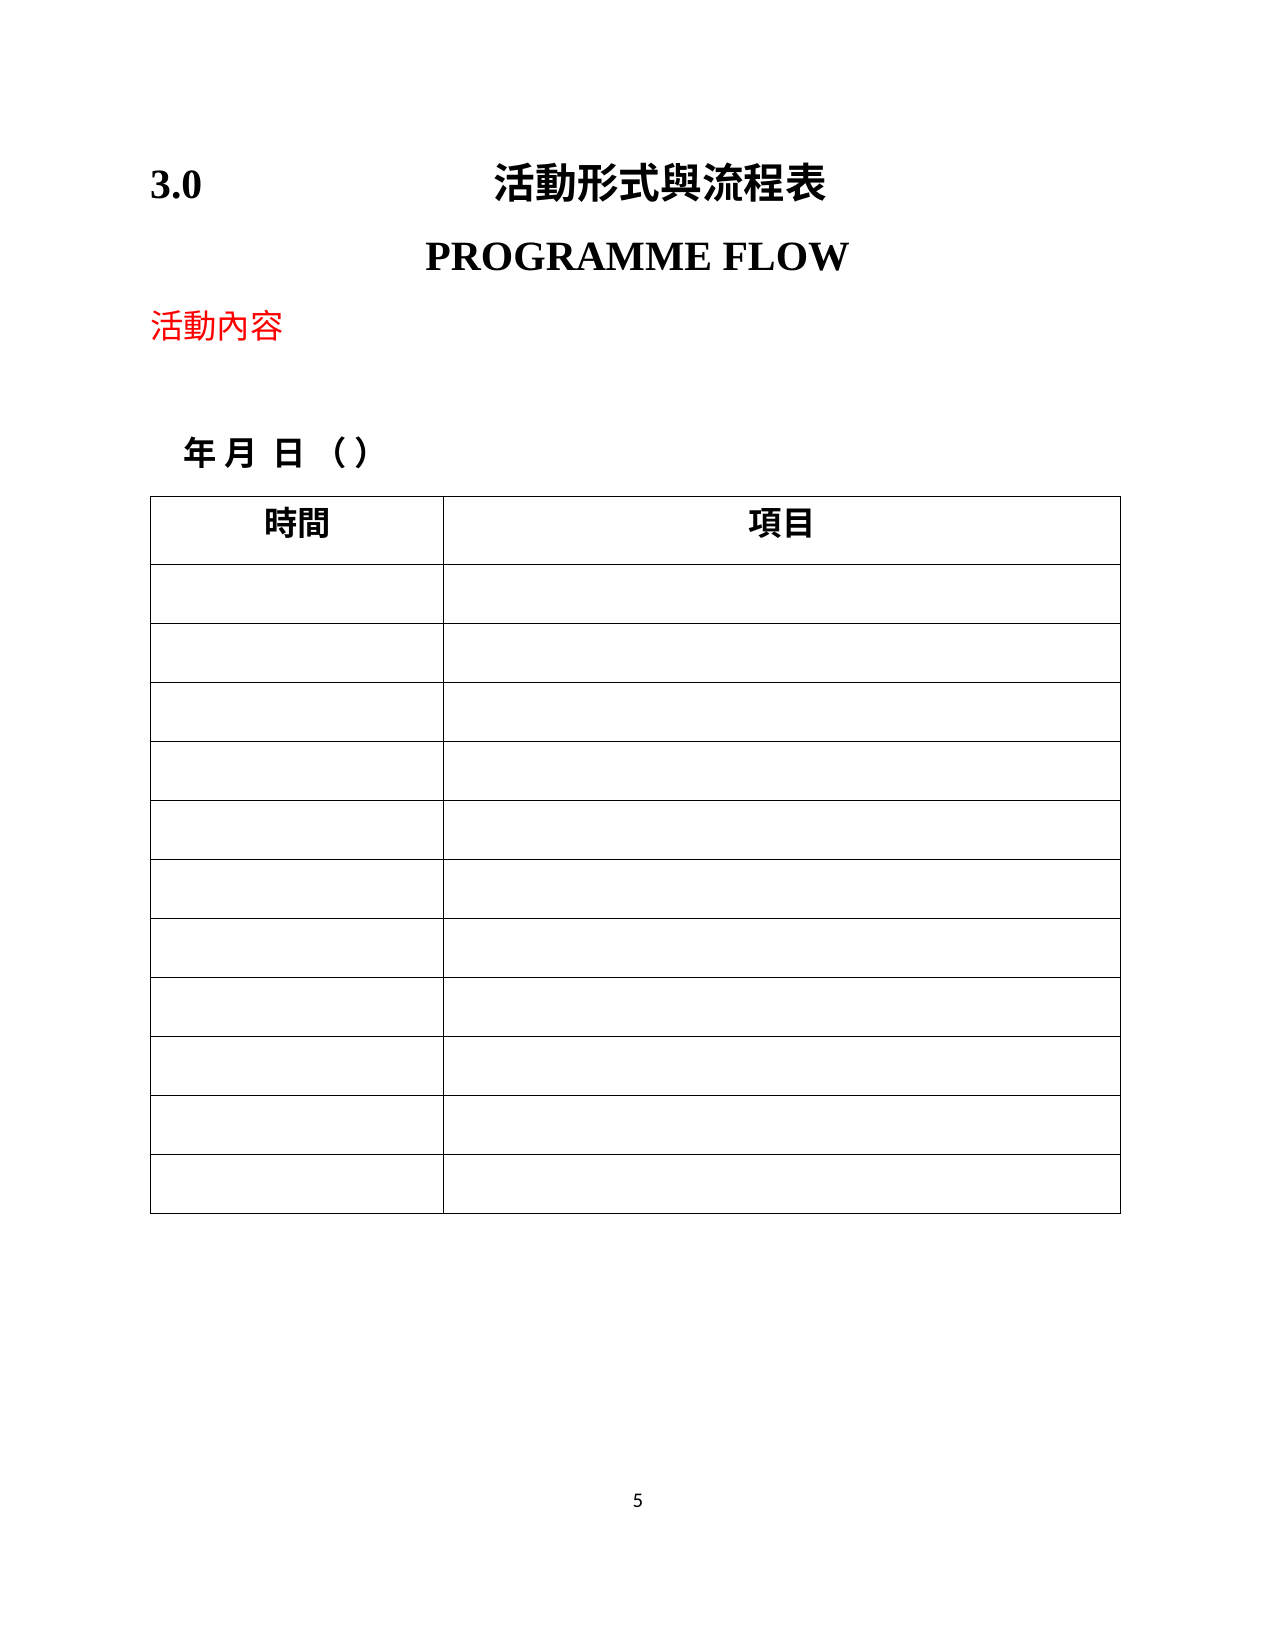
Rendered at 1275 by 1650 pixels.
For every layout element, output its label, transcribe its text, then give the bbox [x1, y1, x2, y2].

table_cell [444, 624, 1120, 682]
table_header 時間 [151, 497, 443, 564]
table_cell [444, 801, 1120, 859]
table_cell [444, 742, 1120, 800]
text PROGRAMME FLOW [150, 232, 1125, 280]
table_cell [151, 624, 443, 682]
table_cell [444, 565, 1120, 623]
table_cell [444, 919, 1120, 977]
table_cell [444, 1037, 1120, 1095]
table_cell [444, 978, 1120, 1036]
table_cell [151, 860, 443, 918]
table_cell [151, 801, 443, 859]
table_cell [151, 1155, 443, 1213]
table_cell [444, 683, 1120, 741]
text 3.0 活動形式與流程表 [150, 150, 1125, 210]
table_cell [444, 860, 1120, 918]
table_cell [151, 1096, 443, 1154]
table_cell [151, 683, 443, 741]
table_cell [151, 919, 443, 977]
table_cell [151, 978, 443, 1036]
table_cell [444, 1096, 1120, 1154]
table_cell [444, 1155, 1120, 1213]
table_cell [151, 1037, 443, 1095]
table_header 項目 [444, 497, 1120, 564]
text 年 月 日 （ ） [150, 427, 1125, 475]
text 活動內容 [150, 300, 1125, 348]
table_cell [151, 742, 443, 800]
table_cell [151, 565, 443, 623]
